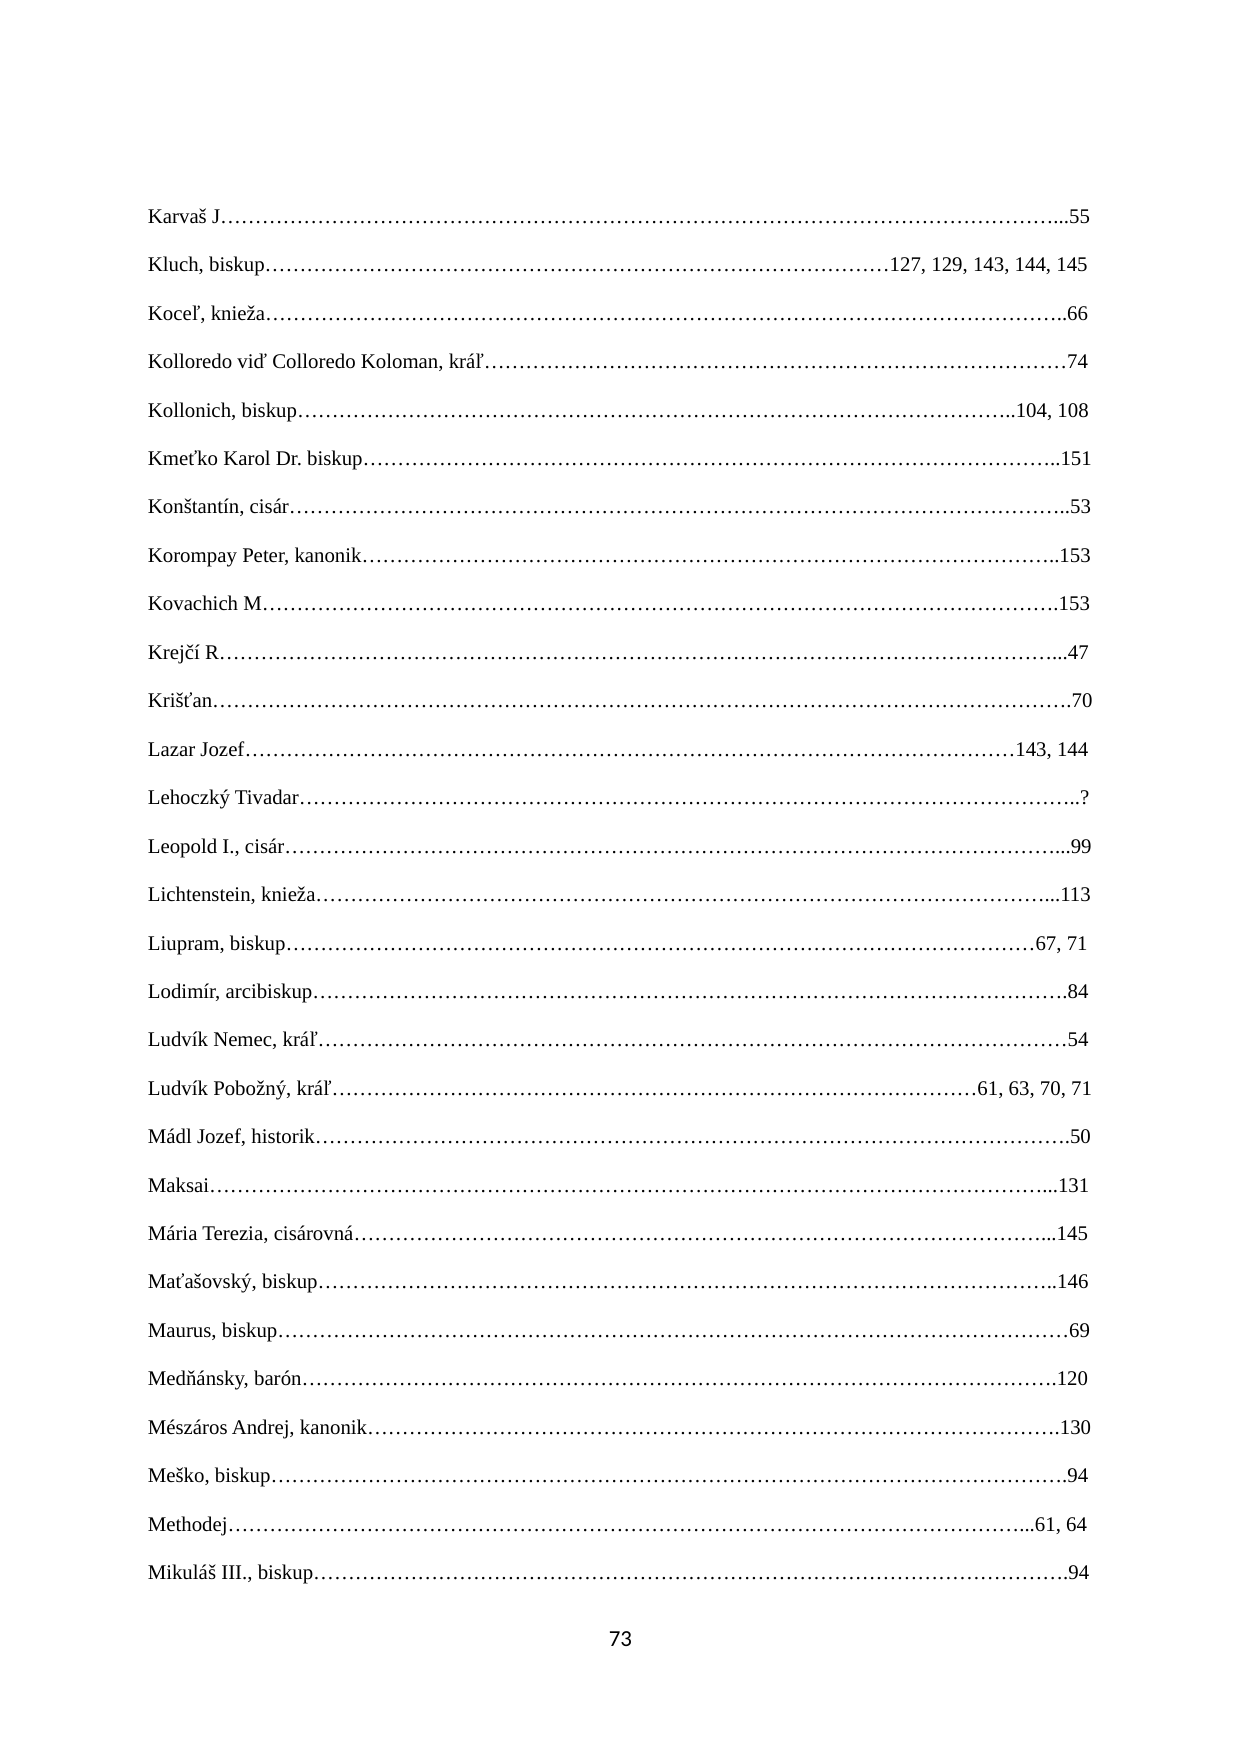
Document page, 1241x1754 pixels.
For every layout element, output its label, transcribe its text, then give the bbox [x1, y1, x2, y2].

text Medňánsky, barón……………………………………………………………………………………………….120 [148, 1366, 1092, 1390]
text Lazar Jozef…………………………………………………………………………………………………143, 144 [148, 737, 1092, 761]
text Leopold I., cisár…………………………………………………………………………………………………...99 [148, 833, 1092, 858]
text Lodimír, arcibiskup……………………………………………………………………………………………….84 [148, 979, 1092, 1003]
text Maťašovský, biskup……………………………………………………………………………………………..146 [148, 1269, 1092, 1293]
text Lichtenstein, knieža……………………………………………………………………………………………...113 [148, 882, 1092, 906]
text Kmeťko Karol Dr. biskup………………………………………………………………………………………..151 [148, 446, 1092, 470]
text Kovachich M…………………………………………………………………………………………………….153 [148, 591, 1092, 615]
text Ludvík Nemec, kráľ………………………………………………………………………………………………54 [148, 1027, 1092, 1051]
text Ludvík Pobožný, kráľ…………………………………………………………………………………61, 63, 70, 71 [148, 1076, 1092, 1100]
text Maksai…………………………………………………………………………………………………………...131 [148, 1173, 1092, 1197]
text Lehoczký Tivadar…………………………………………………………………………………………………..? [148, 785, 1092, 809]
text Konštantín, cisár…………………………………………………………………………………………………..53 [148, 494, 1092, 518]
text Kolloredo viď Colloredo Koloman, kráľ…………………………………………………………………………74 [148, 349, 1092, 373]
text Methodej……………………………………………………………………………………………………...61, 64 [148, 1512, 1092, 1536]
text Korompay Peter, kanonik………………………………………………………………………………………..153 [148, 543, 1092, 567]
text Krejčí R…………………………………………………………………………………………………………...47 [148, 640, 1092, 664]
text Karvaš J…………………………………………………………………………………………………………...55 [148, 204, 1092, 228]
text Mikuláš III., biskup……………………………………………………………………………………………….94 [148, 1560, 1092, 1584]
text Mészáros Andrej, kanonik……………………………………………………………………………………….130 [148, 1415, 1092, 1439]
text Mária Terezia, cisárovná………………………………………………………………………………………...145 [148, 1221, 1092, 1245]
text Mádl Jozef, historik……………………………………………………………………………………………….50 [148, 1124, 1092, 1148]
text Liupram, biskup………………………………………………………………………………………………67, 71 [148, 930, 1092, 954]
text Kluch, biskup………………………………………………………………………………127, 129, 143, 144, 145 [148, 252, 1092, 276]
text Koceľ, knieža……………………………………………………………………………………………………..66 [148, 301, 1092, 325]
text Krišťan…………………………………………………………………………………………………………….70 [148, 688, 1092, 712]
text Meško, biskup…………………………………………………………………………………………………….94 [148, 1463, 1092, 1487]
text Kollonich, biskup…………………………………………………………………………………………..104, 108 [148, 398, 1092, 422]
text Maurus, biskup……………………………………………………………………………………………………69 [148, 1318, 1092, 1342]
